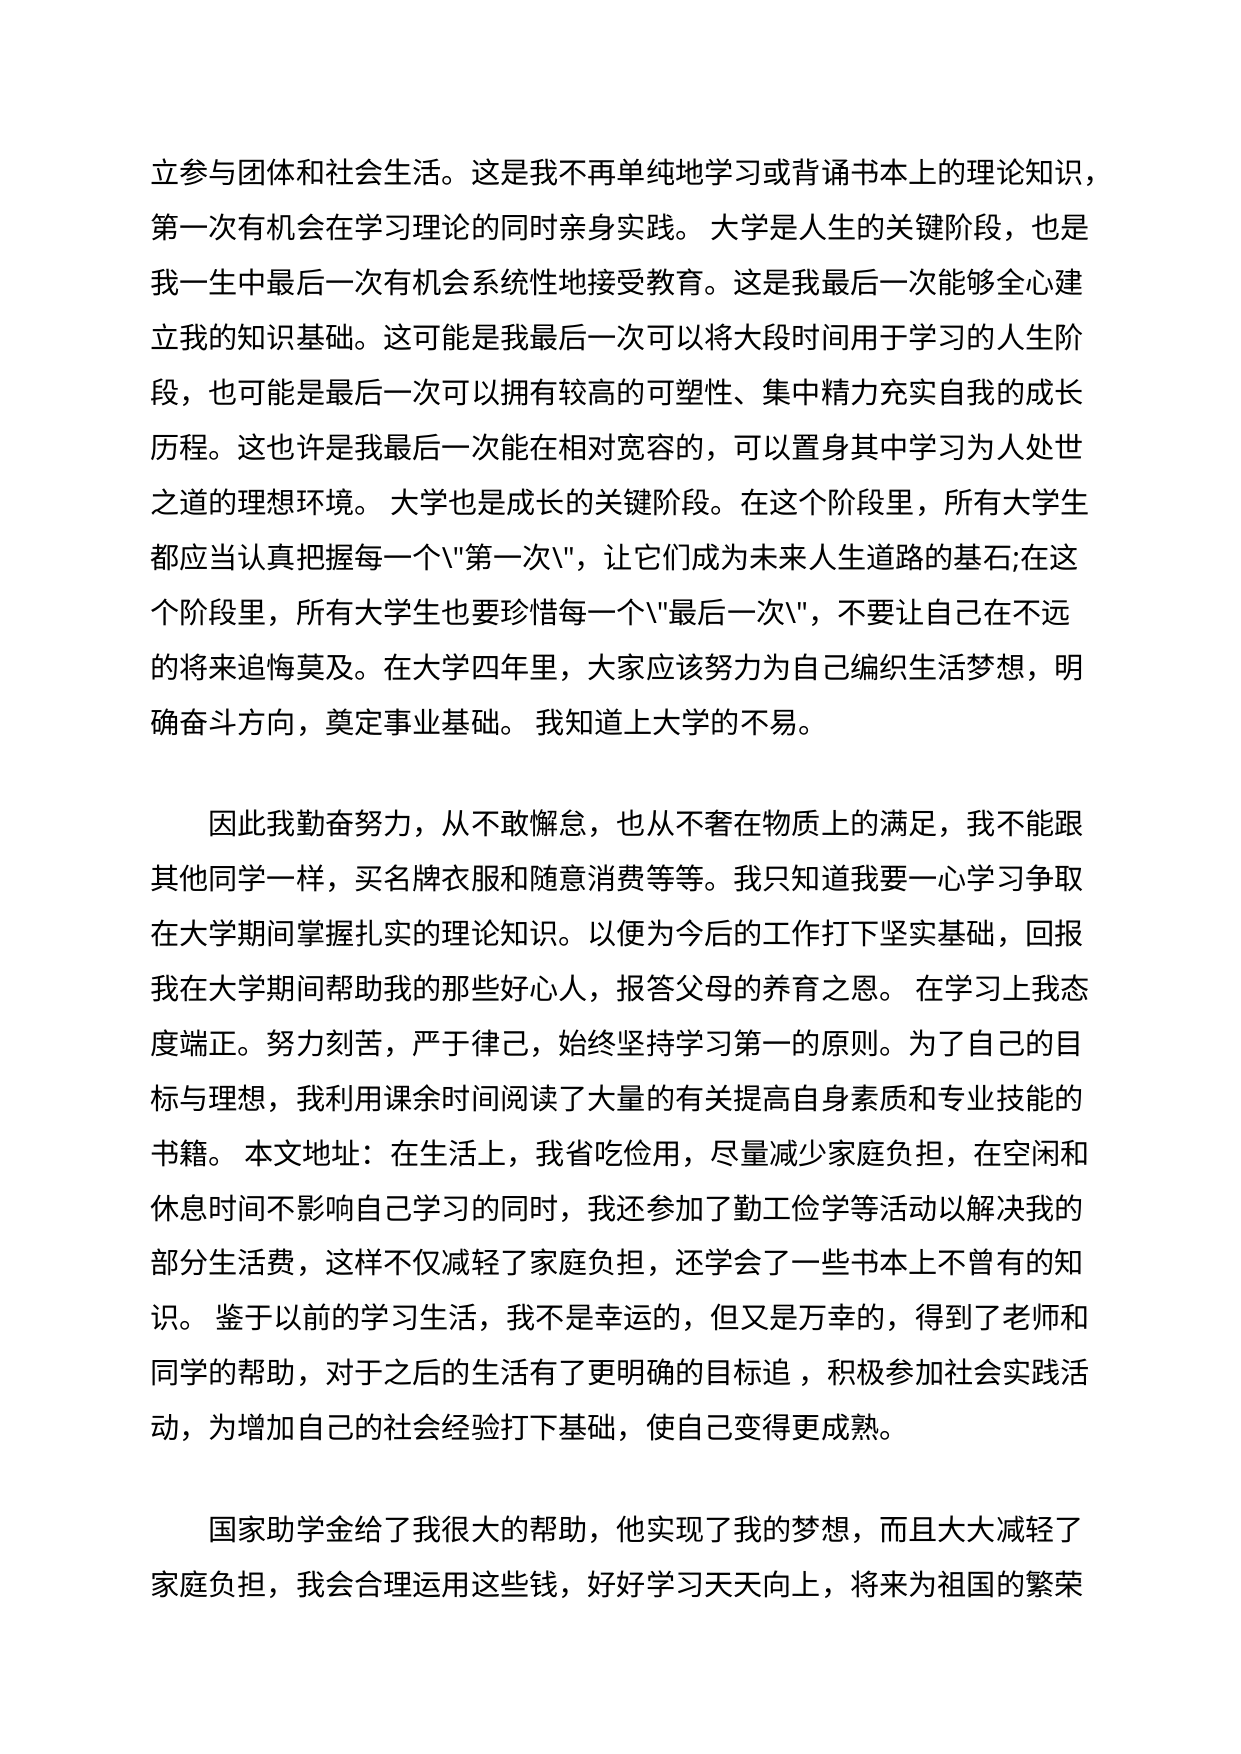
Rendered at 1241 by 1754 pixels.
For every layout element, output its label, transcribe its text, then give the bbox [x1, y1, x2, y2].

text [150, 150, 1090, 741]
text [150, 1507, 1090, 1604]
text 因此我勤奋努力，从不敢懈怠，也从不奢在物质上的满足，我不能跟其他同学一样，买名牌衣服和随意消费等等。我只知道我要一心学习争取在大学期间掌握扎实的理论知识。以便为今后的工作打下坚实基础，回报我在大学期间帮助我的那些好心人，报答父母的养育之恩。 在学习上我态度端正。努力刻苦，严于律己，始终坚持学习第一的原则。为了自己的目标与理想，我利用课余时间阅读了大量的有关提高自身素质和专业技能的书籍。 本文地址：在生活上，我省吃俭用，尽量减少家庭负担，在空闲和休息时间不影响自己学习的同时，我还参加了勤工俭学等活动以解决我的部分生活费，这样不仅减轻了家庭负担，还学会了一些书本上不曾有的知识。 鉴于以前的学习生活，我不是幸运的，但又是万幸的，得到了老师和同学的帮助，对于之后的生活有了更明确的目标追 ，积极参加社会实践活动，为增加自己的社会经验打下基础，使自己变得更成熟。 [150, 801, 1090, 1447]
